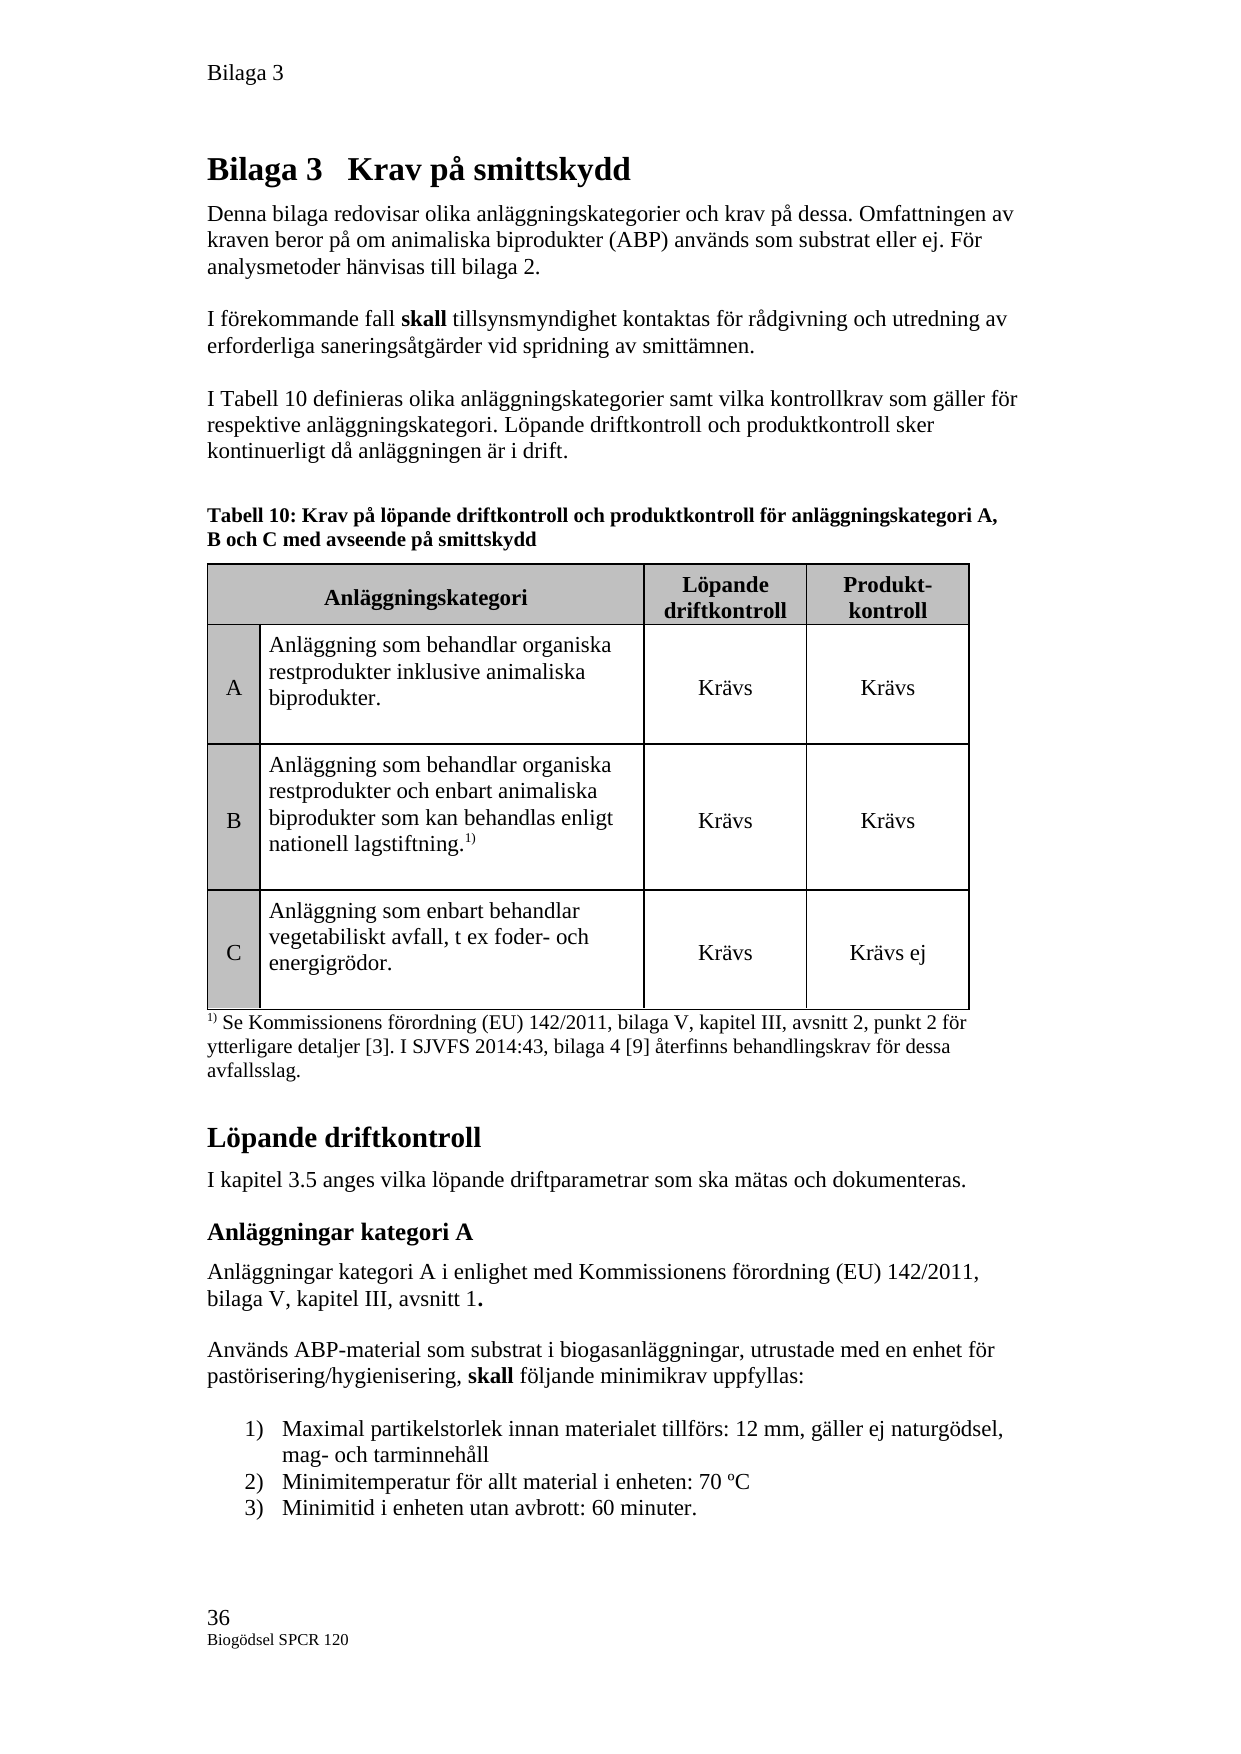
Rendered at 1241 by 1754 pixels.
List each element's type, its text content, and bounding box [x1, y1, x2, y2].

table_cell B [208, 745, 259, 889]
text I kapitel 3.5 anges vilka löpande driftparametrar som ska mätas och dokumenteras. [207, 1166, 1033, 1192]
table_cell C [208, 891, 259, 1008]
table_cell Krävs [807, 745, 968, 889]
subtitle Anläggningar kategori A [207, 1217, 1033, 1246]
table_cell Anläggning som behandlar organiska restprodukter inklusive animaliska biprodukter. [261, 625, 643, 743]
table_cell Krävs ej [807, 891, 968, 1008]
table_cell Anläggning som behandlar organiska restprodukter och enbart animaliska biprodukter som kan behandlas enligt nationell lagstiftning.1) [261, 745, 643, 889]
text Anläggningar kategori A i enlighet med Kommissionens förordning (EU) 142/2011, bilaga V, kapitel III, avsnitt 1. [207, 1258, 1033, 1311]
table_cell Krävs [645, 891, 806, 1008]
table_cell A [208, 625, 259, 743]
list Minimitid i enheten utan avbrott: 60 minuter. [244, 1494, 1033, 1547]
table_cell Krävs [807, 625, 968, 743]
table_header Produkt-kontroll [807, 565, 968, 624]
table_header Anläggningskategori [208, 565, 643, 624]
table_cell Krävs [645, 745, 806, 889]
text Används ABP-material som substrat i biogasanläggningar, utrustade med en enhet för pastörisering/hygienisering, skall följande minimikrav uppfyllas: [207, 1336, 1033, 1389]
table_cell Krävs [645, 625, 806, 743]
subtitle Löpande driftkontroll [207, 1120, 1033, 1153]
text 1) Se Kommissionens förordning (EU) 142/2011, bilaga V, kapitel III, avsnitt 2, punkt 2 för ytterligare detaljer [3]. I SJVFS 2014:43, bilaga 4 [9] återfinns behandlingskrav för dessa avfallsslag. [207, 1010, 1033, 1082]
list Minimitemperatur för allt material i enheten: 70 ºC [244, 1468, 1033, 1494]
text I Tabell 10 definieras olika anläggningskategorier samt vilka kontrollkrav som gäller för respektive anläggningskategori. Löpande driftkontroll och produktkontroll sker kontinuerligt då anläggningen är i drift. [207, 384, 1033, 464]
table_cell Anläggning som enbart behandlar vegetabiliskt avfall, t ex foder- och energigrödor. [261, 891, 643, 1008]
list Maximal partikelstorlek innan materialet tillförs: 12 mm, gäller ej naturgödsel, mag- och tarminnehåll [244, 1415, 1033, 1468]
text Denna bilaga redovisar olika anläggningskategorier och krav på dessa. Omfattningen av kraven beror på om animaliska biprodukter (ABP) används som substrat eller ej. För analysmetoder hänvisas till bilaga 2. [207, 200, 1033, 279]
text I förekommande fall skall tillsynsmyndighet kontaktas för rådgivning och utredning av erforderliga saneringsåtgärder vid spridning av smittämnen. [207, 306, 1033, 358]
subtitle Bilaga 3 Krav på smittskydd [207, 149, 1033, 188]
table_header Löpande driftkontroll [645, 565, 806, 624]
